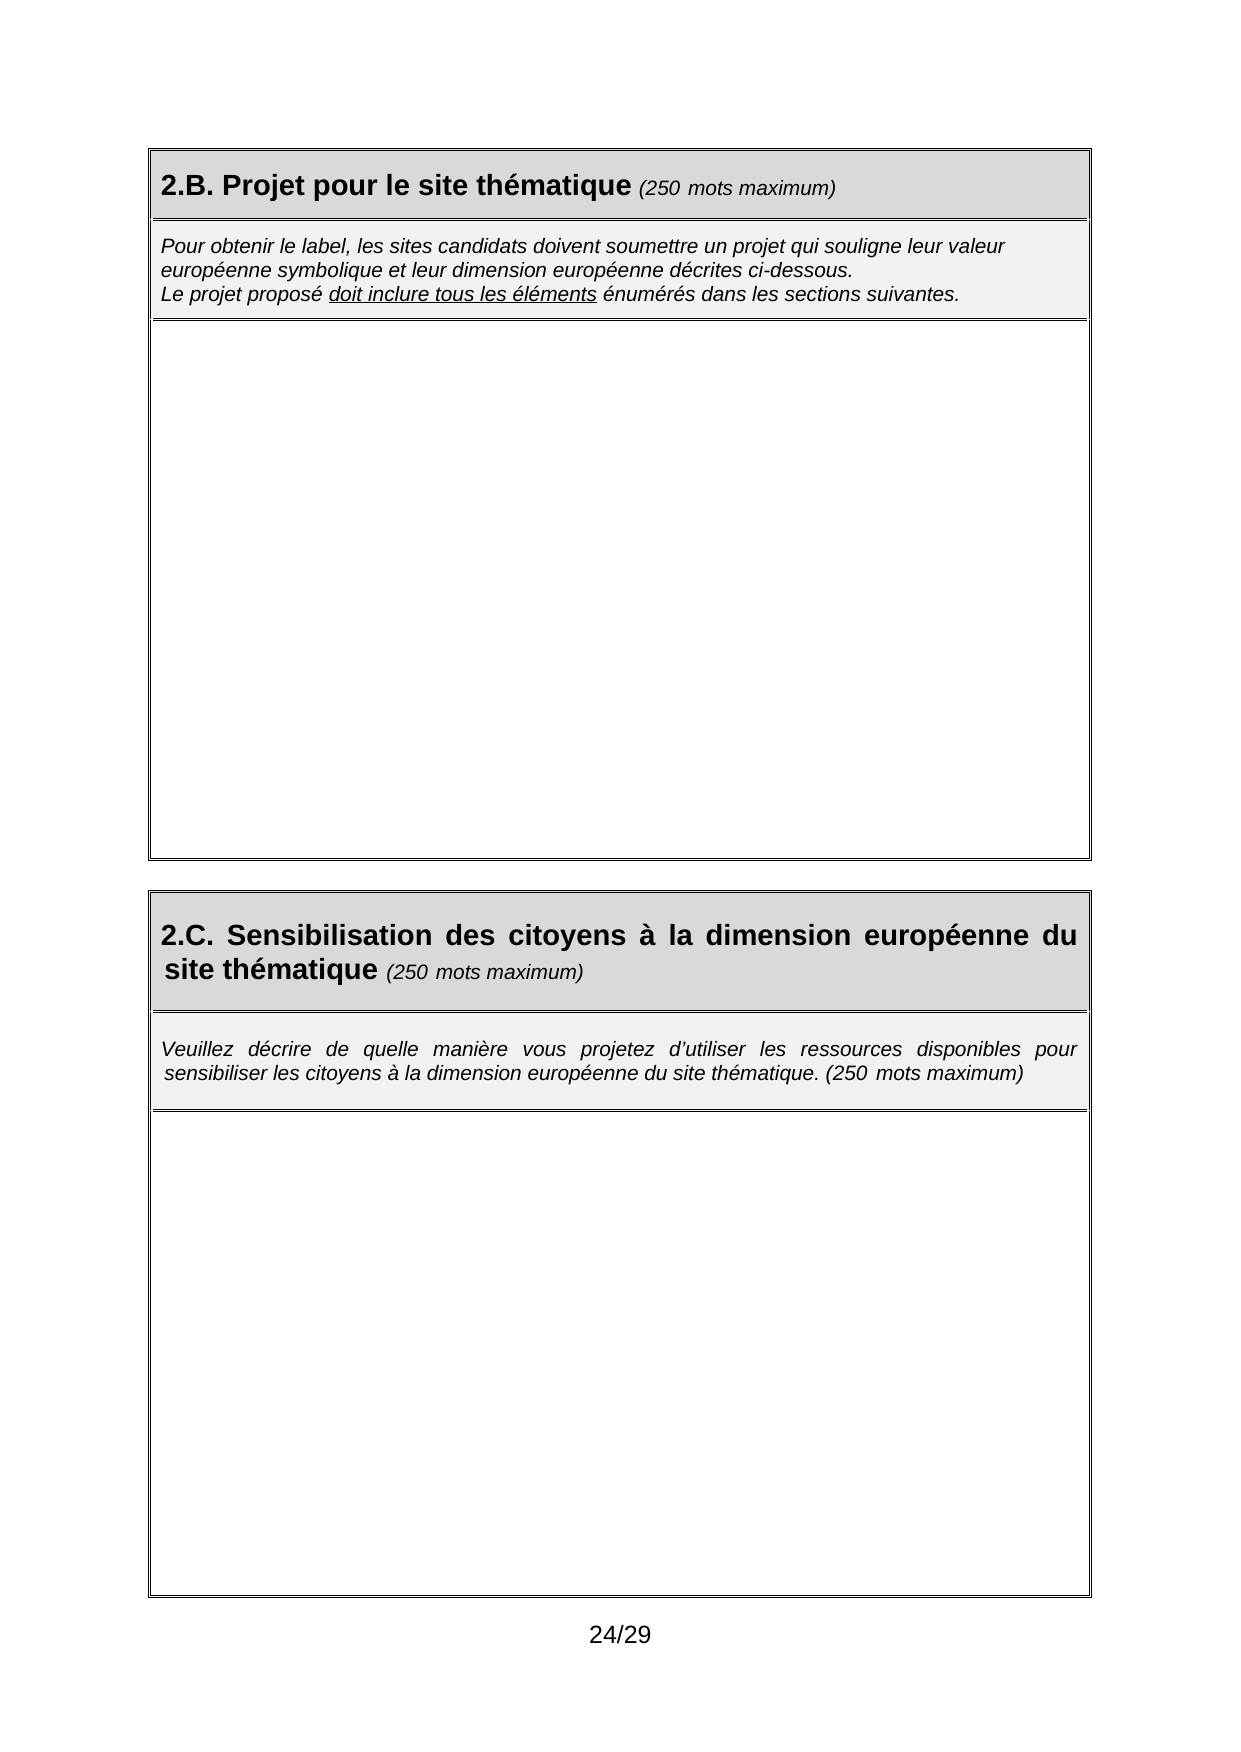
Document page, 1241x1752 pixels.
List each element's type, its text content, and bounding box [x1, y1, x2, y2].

table_cell Veuillez décrire de quelle manière vous projetez d’utiliser les ressources disponibles pour sensibiliser les citoyens à la dimension européenne du site thématique. (250 mots maximum) [150, 1010, 1091, 1109]
table_header 2.B. Projet pour le site thématique (250 mots maximum) [151, 151, 1089, 218]
table_cell [150, 1109, 1091, 1595]
table_cell [151, 318, 1089, 858]
table_header 2.C. Sensibilisation des citoyens à la dimension européenne du site thématique (250 mots maximum) [151, 893, 1089, 1010]
table_cell Pour obtenir le label, les sites candidats doivent soumettre un projet qui souligne leur valeur européenne symbolique et leur dimension européenne décrites ci-dessous. Le projet proposé doit inclure tous les éléments énumérés dans les sections suivantes. [150, 218, 1091, 317]
